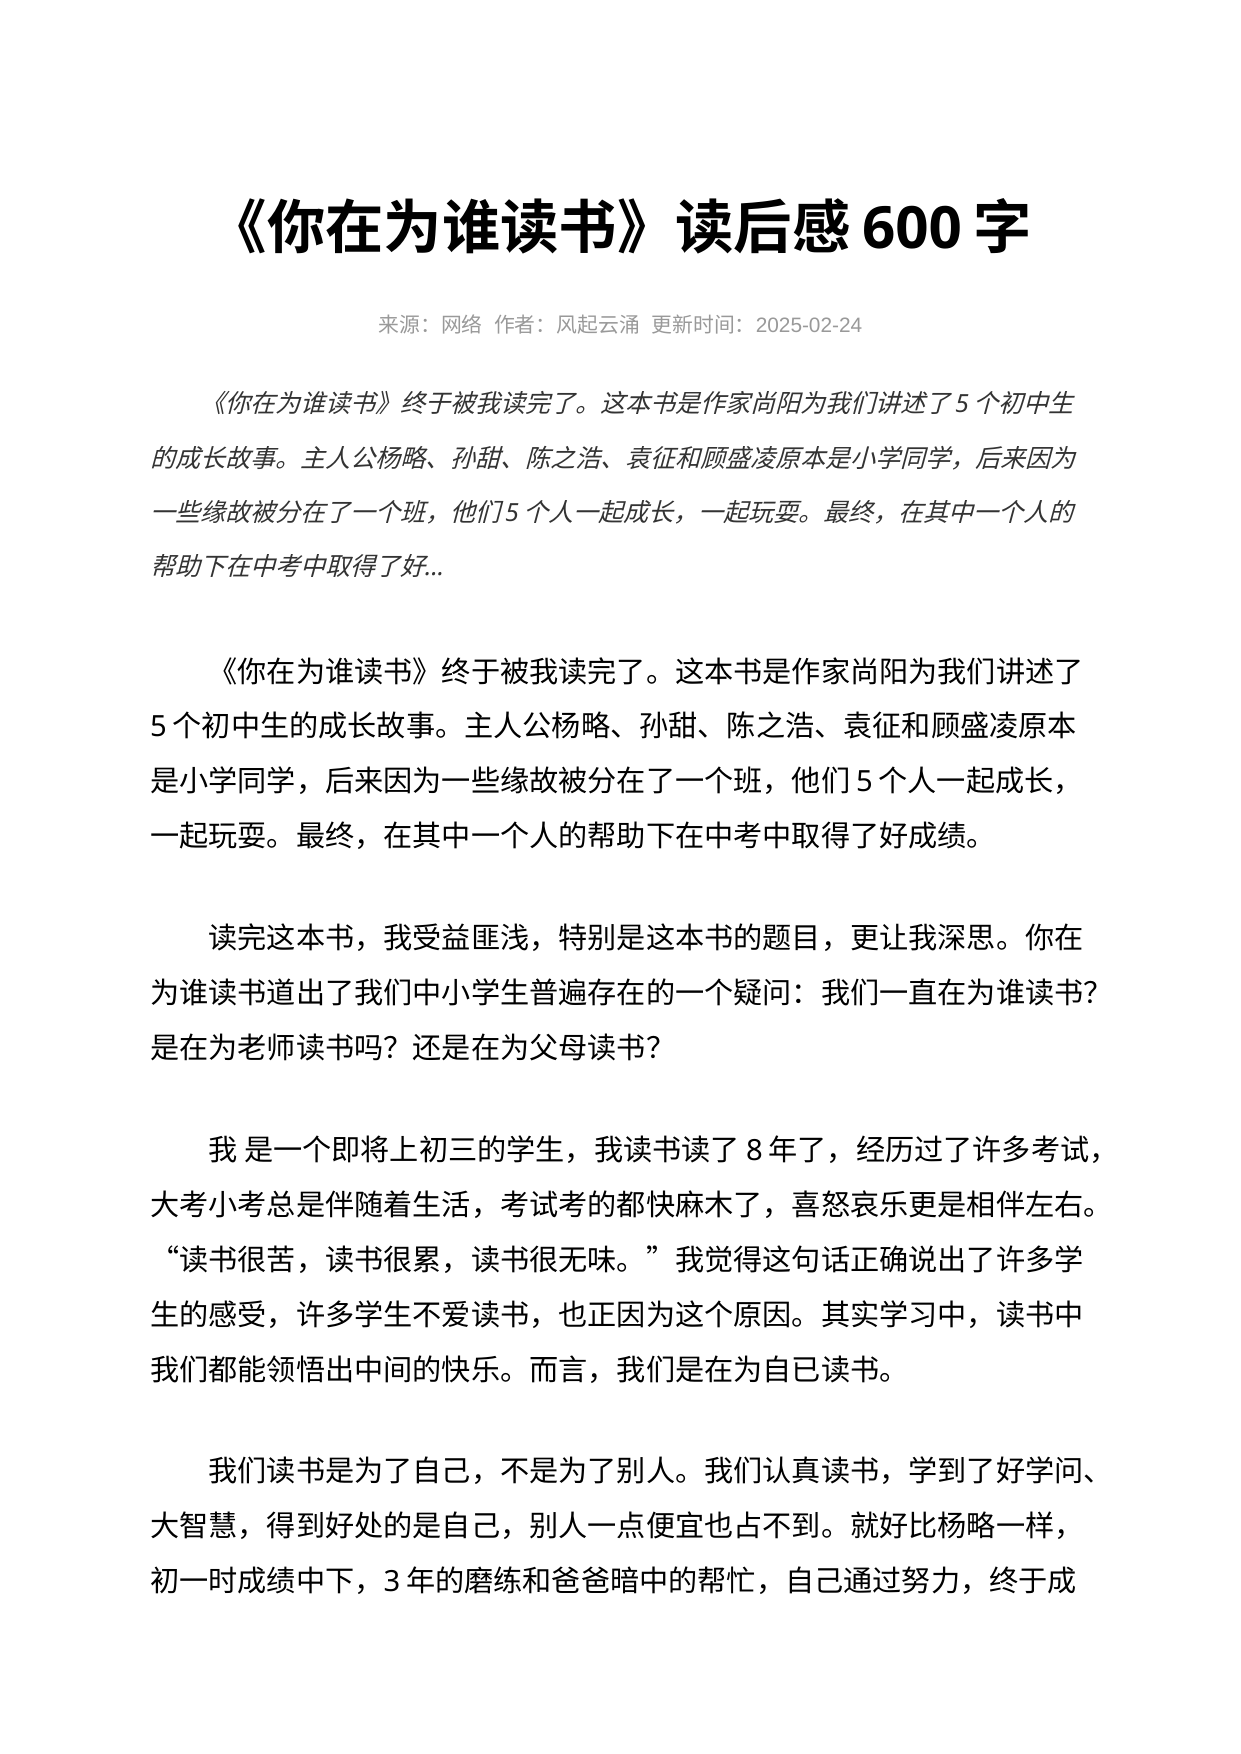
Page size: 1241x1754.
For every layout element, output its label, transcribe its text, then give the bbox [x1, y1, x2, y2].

text 《你在为谁读书》终于被我读完了。这本书是作家尚阳为我们讲述了5个初中生的成长故事。主人公杨略、孙甜、陈之浩、袁征和顾盛凌原本是小学同学，后来因为一些缘故被分在了一个班，他们5个人一起成长，一起玩耍。最终，在其中一个人的帮助下在中考中取得了好成绩。 [150, 648, 1090, 855]
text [150, 1448, 1090, 1600]
text 《你在为谁读书》终于被我读完了。这本书是作家尚阳为我们讲述了5个初中生的成长故事。主人公杨略、孙甜、陈之浩、袁征和顾盛凌原本是小学同学，后来因为一些缘故被分在了一个班，他们5个人一起成长，一起玩耍。最终，在其中一个人的帮助下在中考中取得了好... [150, 384, 1090, 583]
text 读完这本书，我受益匪浅，特别是这本书的题目，更让我深思。你在为谁读书道出了我们中小学生普遍存在的一个疑问：我们一直在为谁读书？是在为老师读书吗？还是在为父母读书？ [150, 915, 1090, 1067]
subtitle 《你在为谁读书》读后感600字 [150, 181, 1090, 266]
text 来源：网络 作者：风起云涌 更新时间：2025-02-24 [150, 313, 1090, 337]
text 我 是一个即将上初三的学生，我读书读了8年了，经历过了许多考试，大考小考总是伴随着生活，考试考的都快麻木了，喜怒哀乐更是相伴左右。“读书很苦，读书很累，读书很无味。”我觉得这句话正确说出了许多学生的感受，许多学生不爱读书，也正因为这个原因。其实学习中，读书中我们都能领悟出中间的快乐。而言，我们是在为自已读书。 [150, 1126, 1090, 1388]
